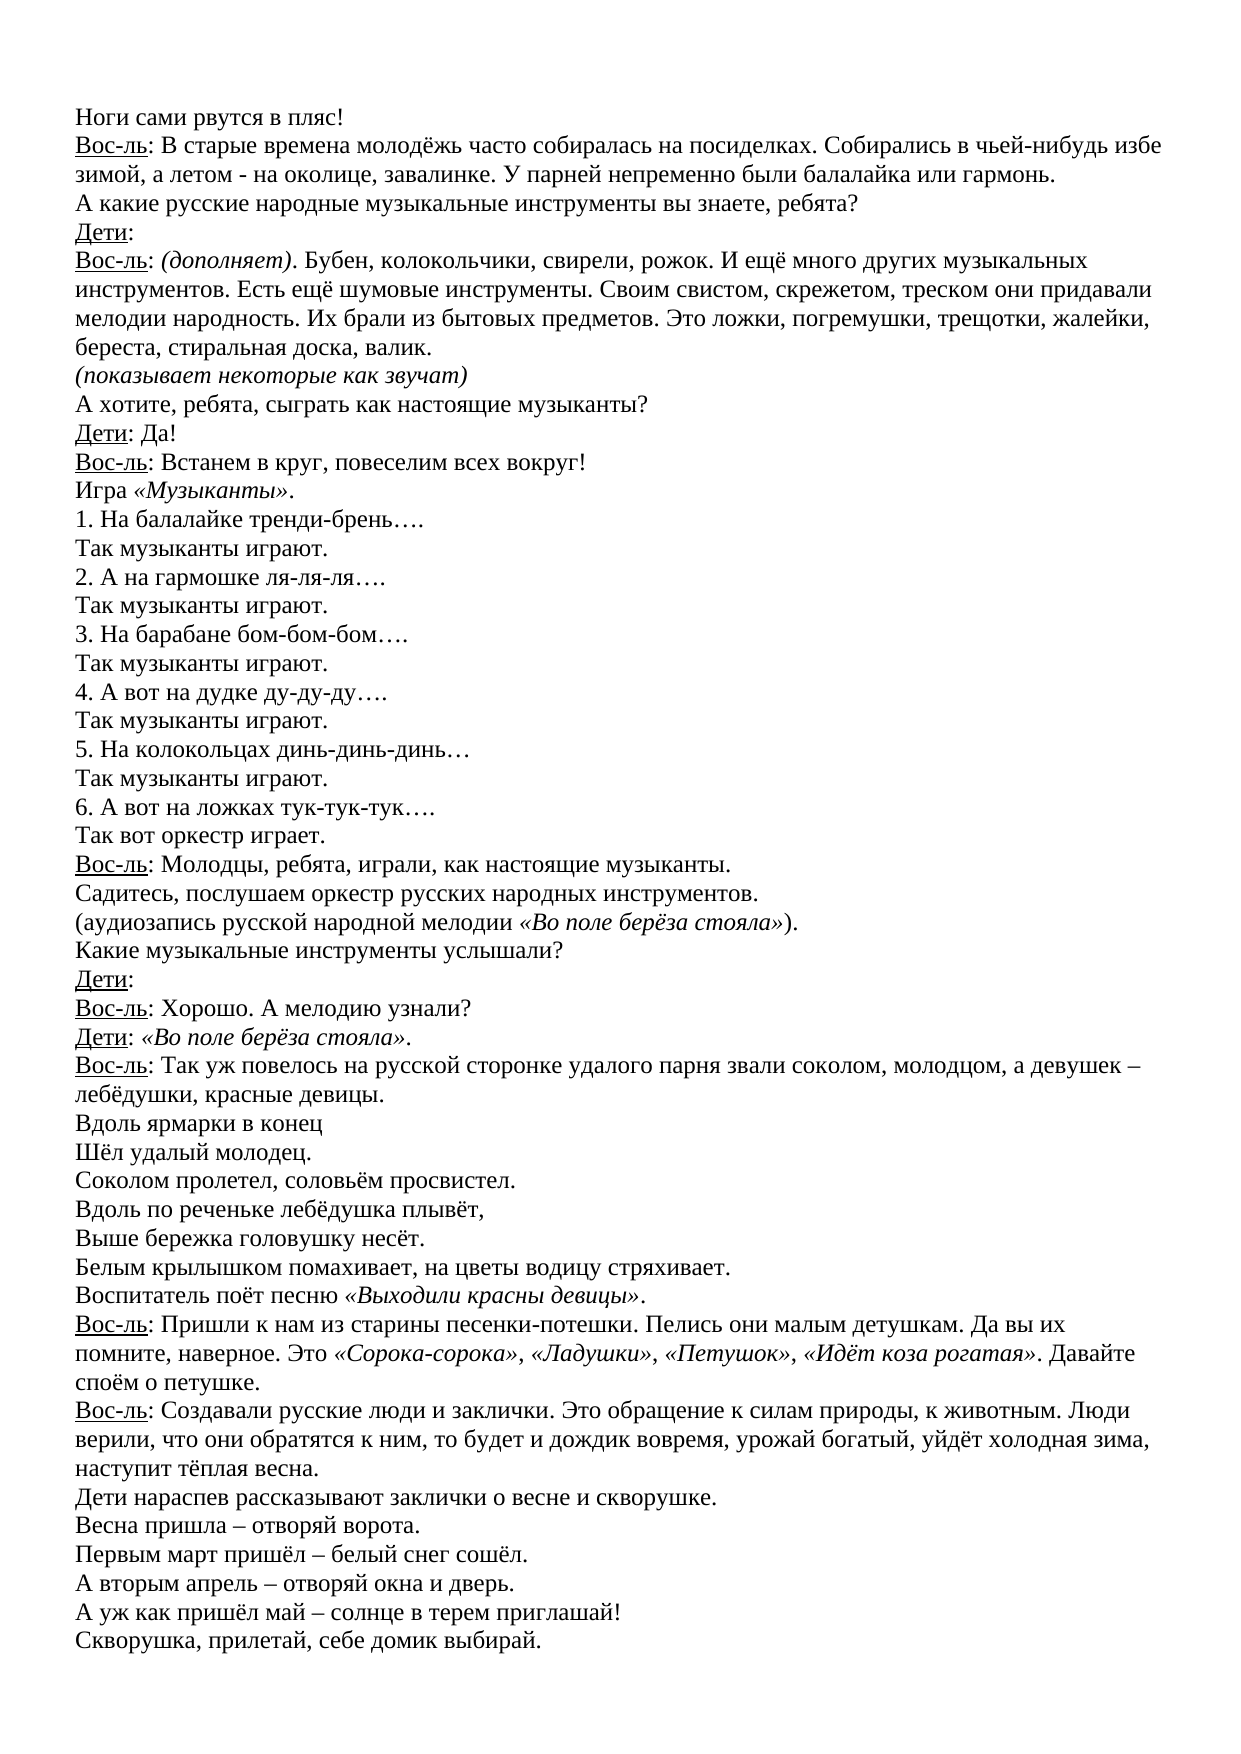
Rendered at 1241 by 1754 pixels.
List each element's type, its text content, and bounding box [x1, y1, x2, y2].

text Вдоль по реченьке лебёдушка плывёт, [75, 1194, 1165, 1223]
text А какие русские народные музыкальные инструменты вы знаете, ребята? [75, 188, 1165, 217]
text Вос-ль: (дополняет). Бубен, колокольчики, свирели, рожок. И ещё много других музыкальных инструментов. Есть ещё шумовые инструменты. Своим свистом, скрежетом, треском они придавали мелодии народность. Их брали из бытовых предметов. Это ложки, погремушки, трещотки, жалейки, береста, стиральная доска, валик. [75, 246, 1165, 361]
text Скворушка, прилетай, себе домик выбирай. [75, 1626, 1165, 1654]
text А уж как пришёл май – солнце в терем приглашай! [75, 1597, 1165, 1626]
text Какие музыкальные инструменты услышали? [75, 936, 1165, 964]
text Вос-ль: Хорошо. А мелодию узнали? [75, 993, 1165, 1022]
text Садитесь, послушаем оркестр русских народных инструментов. [75, 878, 1165, 907]
text 2. А на гармошке ля-ля-ля…. [75, 562, 1165, 591]
text Дети нараспев рассказывают заклички о весне и скворушке. [75, 1482, 1165, 1511]
text Белым крылышком помахивает, на цветы водицу стряхивает. [75, 1252, 1165, 1281]
text Так вот оркестр играет. [75, 821, 1165, 849]
text Соколом пролетел, соловьём просвистел. [75, 1166, 1165, 1194]
text 4. А вот на дудке ду-ду-ду…. [75, 677, 1165, 706]
text Дети: [75, 964, 1165, 993]
text (аудиозапись русской народной мелодии «Во поле берёза стояла»). [75, 907, 1165, 936]
text Вос-ль: Создавали русские люди и заклички. Это обращение к силам природы, к животным. Люди верили, что они обратятся к ним, то будет и дождик вовремя, урожай богатый, уйдёт холодная зима, наступит тёплая весна. [75, 1396, 1165, 1482]
text Воспитатель поёт песню «Выходили красны девицы». [75, 1281, 1165, 1309]
text Вос-ль: Встанем в круг, повеселим всех вокруг! [75, 447, 1165, 476]
text 3. На барабане бом-бом-бом…. [75, 619, 1165, 648]
text (показывает некоторые как звучат) [75, 361, 1165, 389]
text Так музыканты играют. [75, 648, 1165, 677]
text Ноги сами рвутся в пляс! [75, 102, 1165, 131]
text Так музыканты играют. [75, 706, 1165, 734]
text Вос-ль: Так уж повелось на русской сторонке удалого парня звали соколом, молодцом, а девушек – лебёдушки, красные девицы. [75, 1051, 1165, 1108]
text 1. На балалайке тренди-брень…. [75, 504, 1165, 533]
text Игра «Музыканты». [75, 476, 1165, 504]
text Вос-ль: В старые времена молодёжь часто собиралась на посиделках. Собирались в чьей-нибудь избе зимой, а летом - на околице, завалинке. У парней непременно были балалайка или гармонь. [75, 131, 1165, 188]
text Вдоль ярмарки в конец [75, 1108, 1165, 1137]
text 6. А вот на ложках тук-тук-тук…. [75, 792, 1165, 821]
text Дети: [75, 217, 1165, 246]
text Первым март пришёл – белый снег сошёл. [75, 1539, 1165, 1568]
text Выше бережка головушку несёт. [75, 1223, 1165, 1252]
text А хотите, ребята, сыграть как настоящие музыканты? [75, 389, 1165, 418]
text А вторым апрель – отворяй окна и дверь. [75, 1568, 1165, 1597]
text Вос-ль: Молодцы, ребята, играли, как настоящие музыканты. [75, 849, 1165, 878]
text Шёл удалый молодец. [75, 1137, 1165, 1166]
text Так музыканты играют. [75, 533, 1165, 562]
text Вос-ль: Пришли к нам из старины песенки-потешки. Пелись они малым детушкам. Да вы их помните, наверное. Это «Сорока-сорока», «Ладушки», «Петушок», «Идёт коза рогатая». Давайте споём о петушке. [75, 1309, 1165, 1396]
text Дети: «Во поле берёза стояла». [75, 1022, 1165, 1051]
text Так музыканты играют. [75, 763, 1165, 792]
text Так музыканты играют. [75, 591, 1165, 619]
text Весна пришла – отворяй ворота. [75, 1511, 1165, 1539]
text Дети: Да! [75, 418, 1165, 447]
text 5. На колокольцах динь-динь-динь… [75, 734, 1165, 763]
